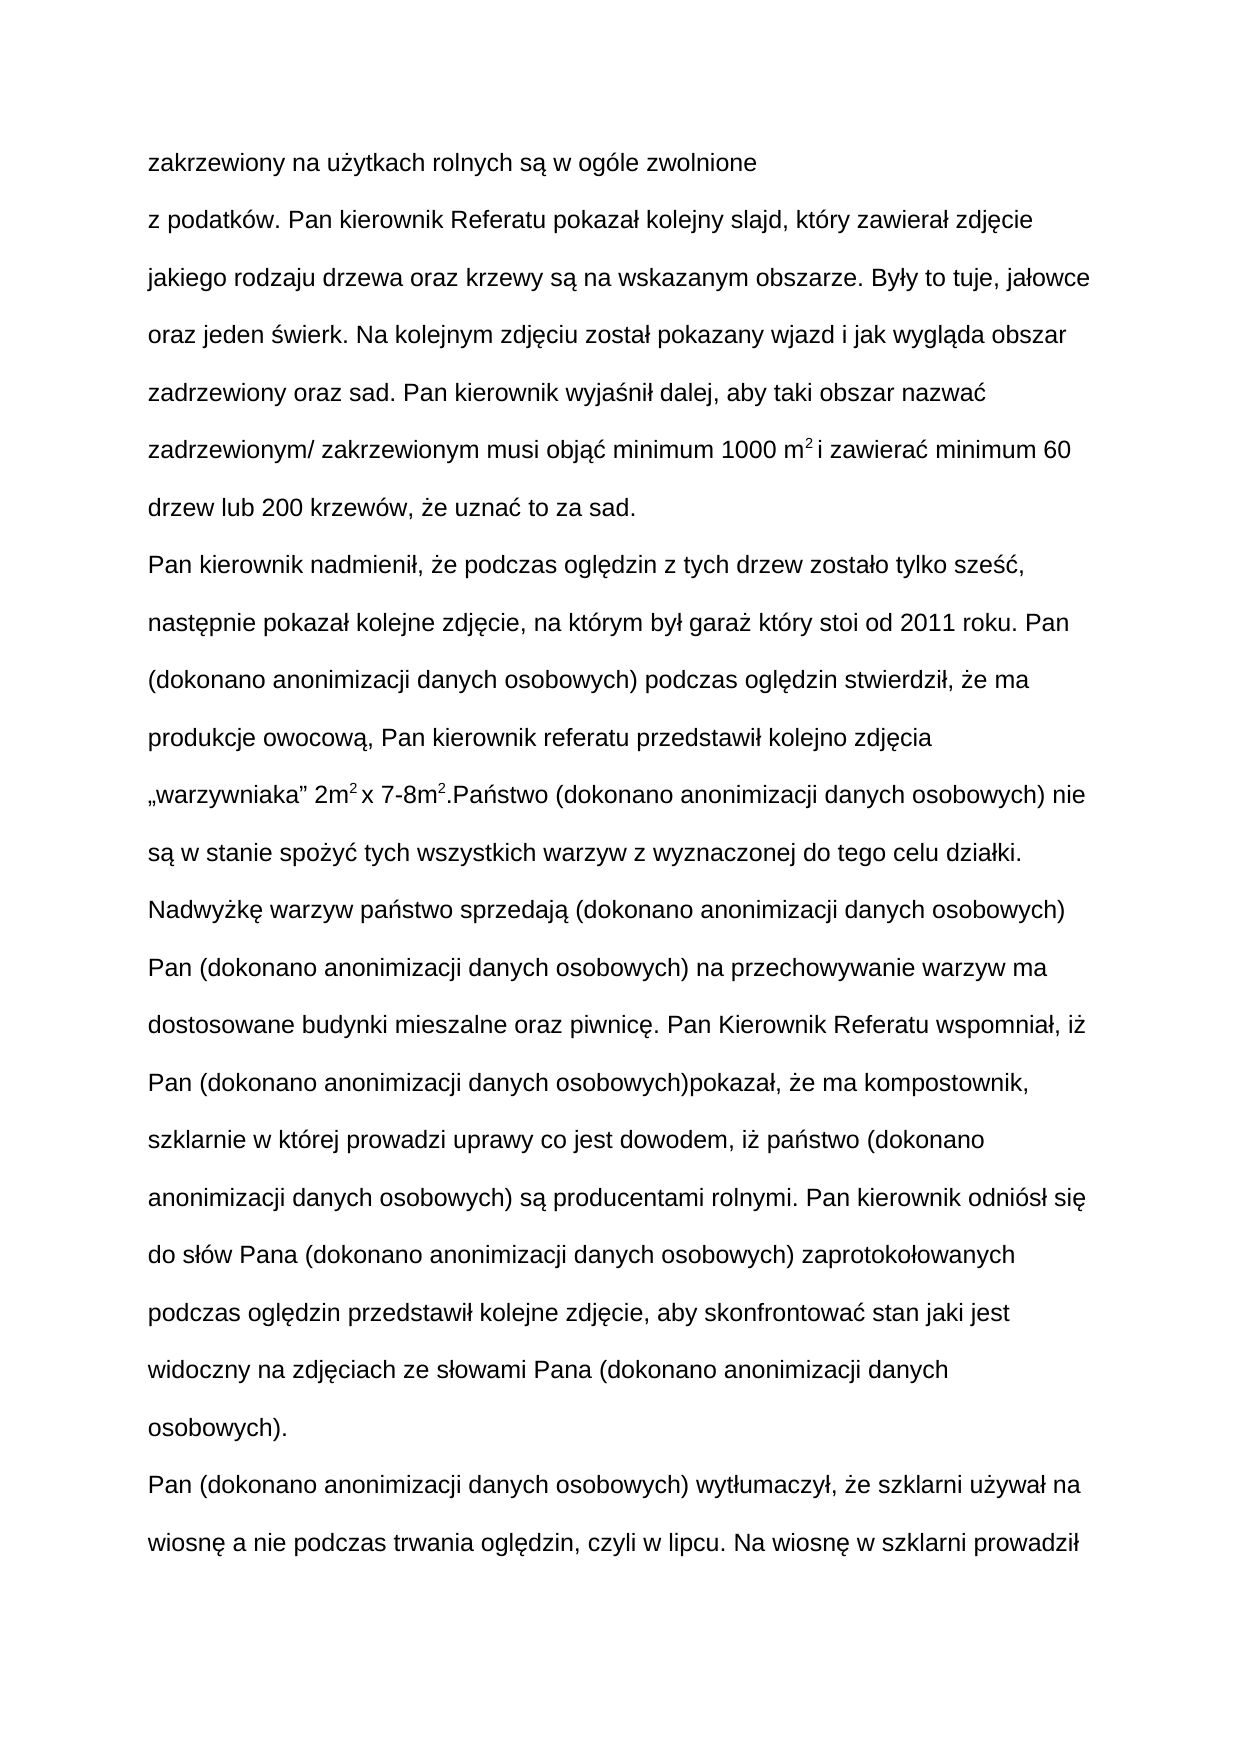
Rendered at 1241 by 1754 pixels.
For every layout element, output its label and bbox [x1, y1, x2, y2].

text [148, 148, 1093, 1556]
